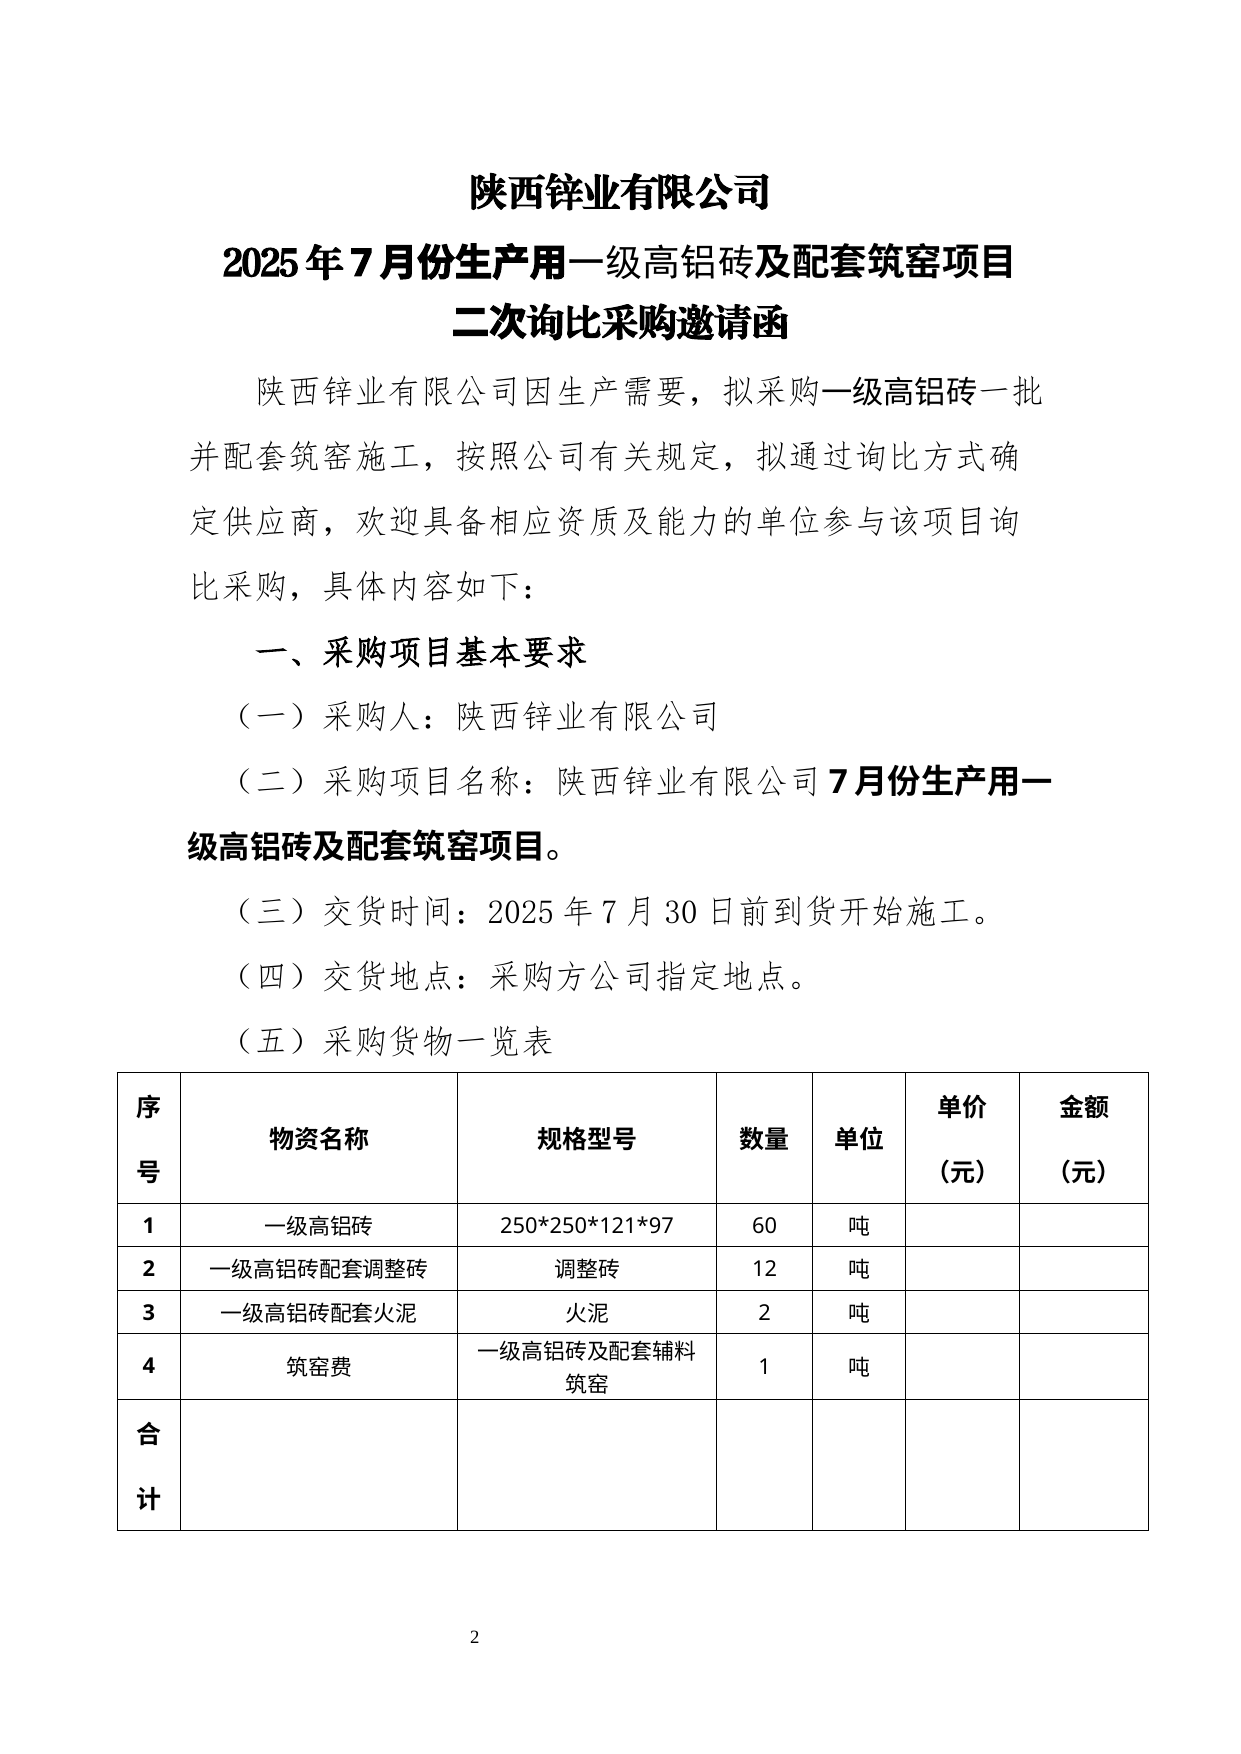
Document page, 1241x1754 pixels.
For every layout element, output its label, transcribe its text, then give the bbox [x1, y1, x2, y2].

table_cell 火泥 [458, 1291, 716, 1333]
table_cell [1020, 1204, 1148, 1246]
table_cell [1020, 1247, 1148, 1289]
table_cell [906, 1334, 1019, 1399]
table_cell 筑窑费 [181, 1334, 457, 1399]
text 陕西锌业有限公司因生产需要，拟采购一级高铝砖一批并配套筑窑施工，按照公司有关规定，拟通过询比方式确定供应商，欢迎具备相应资质及能力的单位参与该项目询比采购，具体内容如下： [187, 357, 1053, 617]
table_header 数量 [717, 1073, 812, 1203]
table_cell [906, 1400, 1019, 1530]
table_cell [717, 1400, 812, 1530]
table_cell [1020, 1400, 1148, 1530]
subtitle 一、采购项目基本要求 [187, 617, 1053, 682]
table_cell 一级高铝砖 [181, 1204, 457, 1246]
table_cell 一级高铝砖及配套辅料筑窑 [458, 1334, 716, 1399]
table_cell 4 [118, 1334, 180, 1399]
table_cell [906, 1247, 1019, 1289]
text 2025年7月份生产用一级高铝砖及配套筑窑项目 [187, 227, 1053, 292]
table_cell [181, 1400, 457, 1530]
table_cell 12 [717, 1247, 812, 1289]
table_cell 1 [717, 1334, 812, 1399]
table_cell 吨 [813, 1291, 905, 1333]
table_header 单位 [813, 1073, 905, 1203]
table_header 序号 [118, 1073, 180, 1203]
text 陕西锌业有限公司 [187, 162, 1053, 227]
table_cell 1 [118, 1204, 180, 1246]
table_cell 调整砖 [458, 1247, 716, 1289]
table_cell 250*250*121*97 [458, 1204, 716, 1246]
table_cell 3 [118, 1291, 180, 1333]
table_cell 一级高铝砖配套火泥 [181, 1291, 457, 1333]
table_cell 2 [118, 1247, 180, 1289]
table_cell 2 [717, 1291, 812, 1333]
table_cell 吨 [813, 1247, 905, 1289]
table_cell 吨 [813, 1334, 905, 1399]
table_header 单价（元） [906, 1073, 1019, 1203]
text （五）采购货物一览表 [187, 1007, 1053, 1072]
table_cell [906, 1204, 1019, 1246]
text （四）交货地点：采购方公司指定地点。 [187, 942, 1053, 1007]
table_cell 合计 [118, 1400, 180, 1530]
text （三）交货时间：2025年7月30日前到货开始施工。 [187, 877, 1053, 942]
table_header 金额（元） [1020, 1073, 1148, 1203]
table_cell [906, 1291, 1019, 1333]
table_cell [1020, 1334, 1148, 1399]
table_cell [1020, 1291, 1148, 1333]
table_header 规格型号 [458, 1073, 716, 1203]
text 二次询比采购邀请函 [187, 292, 1053, 357]
text （二）采购项目名称：陕西锌业有限公司7月份生产用一级高铝砖及配套筑窑项目。 [187, 747, 1053, 877]
subtitle （一）采购人：陕西锌业有限公司 [187, 682, 1053, 747]
table_cell 吨 [813, 1204, 905, 1246]
table_cell [458, 1400, 716, 1530]
table_header 物资名称 [181, 1073, 457, 1203]
table_cell 60 [717, 1204, 812, 1246]
table_cell [813, 1400, 905, 1530]
table_cell 一级高铝砖配套调整砖 [181, 1247, 457, 1289]
